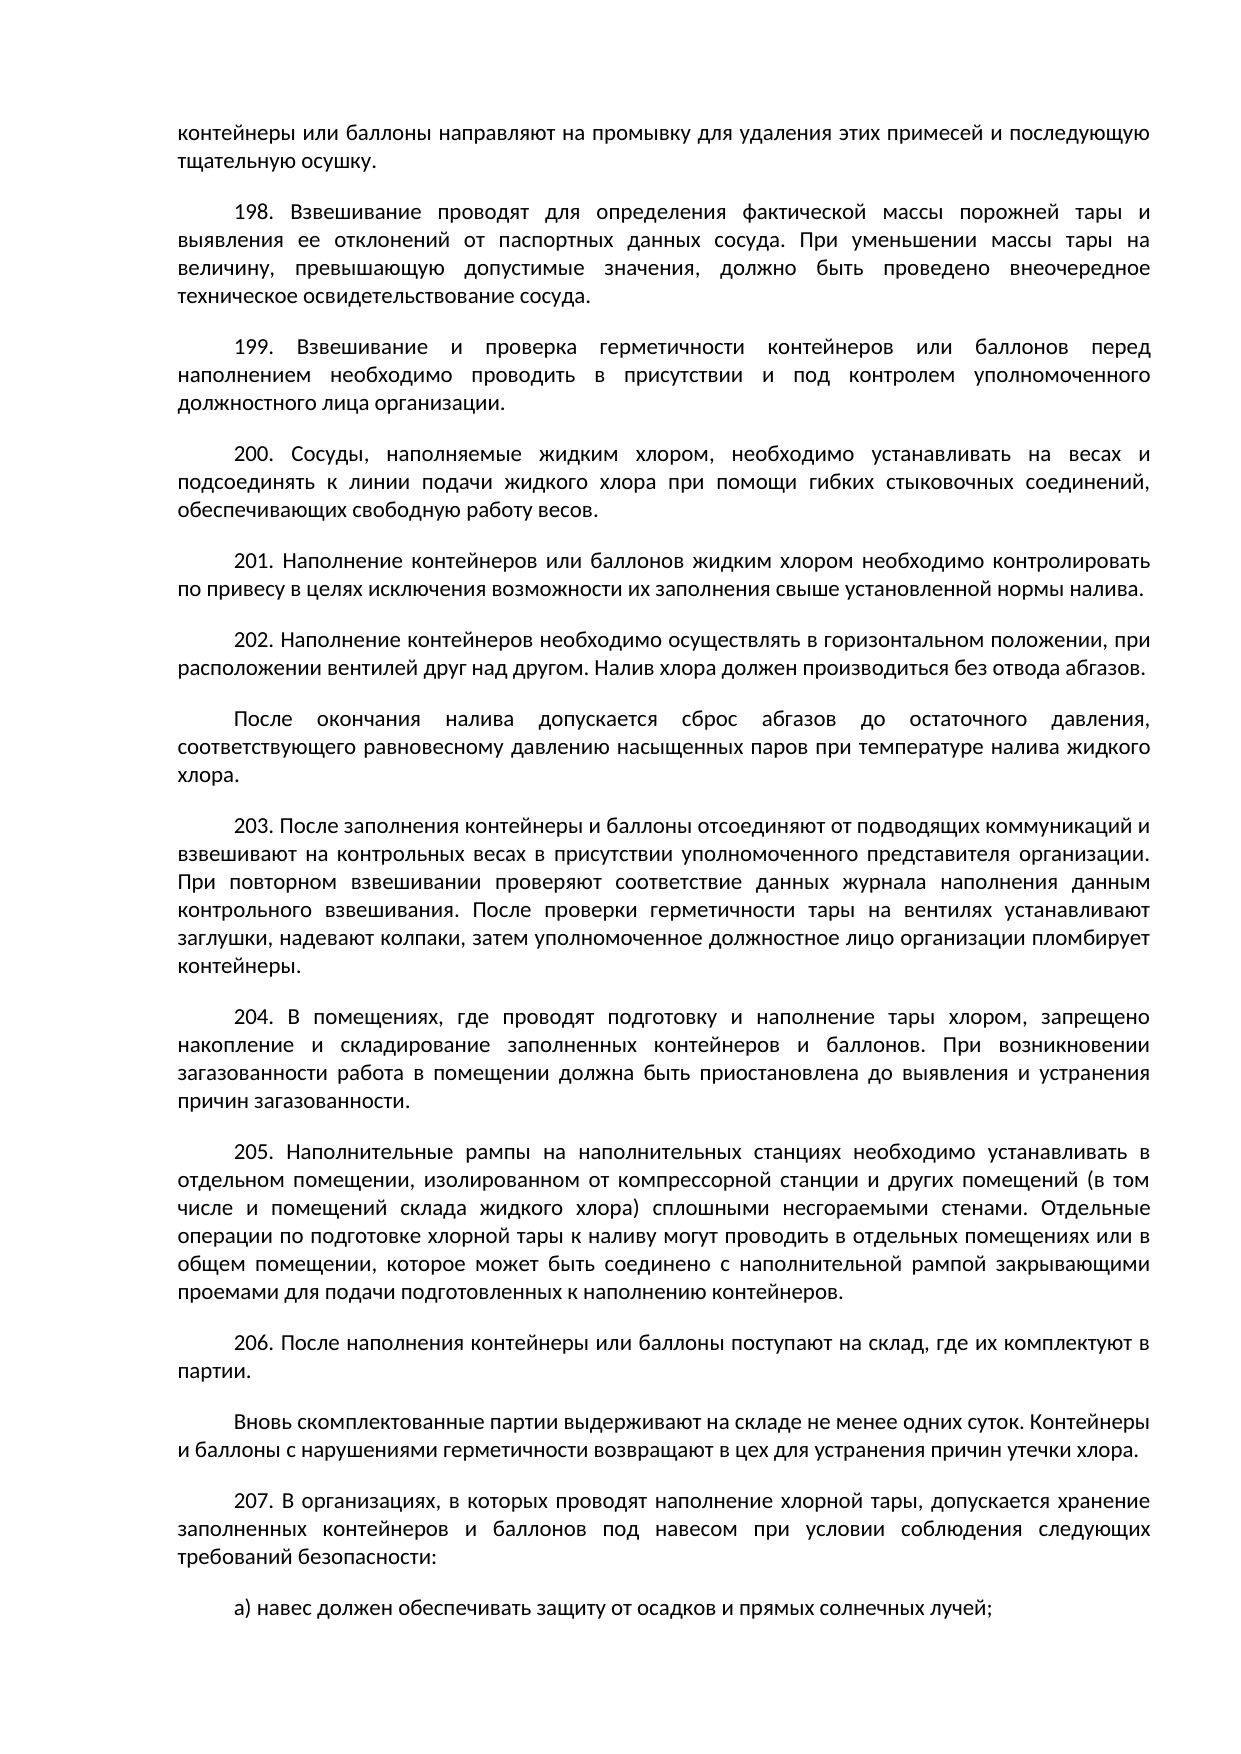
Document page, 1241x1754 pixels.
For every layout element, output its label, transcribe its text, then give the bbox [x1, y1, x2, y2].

text 199. Взвешивание и проверка герметичности контейнеров или баллонов перед наполнением необходимо проводить в присутствии и под контролем уполномоченного должностного лица организации. [177, 332, 1152, 416]
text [177, 118, 1152, 174]
text а) навес должен обеспечивать защиту от осадков и прямых солнечных лучей; [177, 1593, 1152, 1621]
text 205. Наполнительные рампы на наполнительных станциях необходимо устанавливать в отдельном помещении, изолированном от компрессорной станции и других помещений (в том числе и помещений склада жидкого хлора) сплошными несгораемыми стенами. Отдельные операции по подготовке хлорной тары к наливу могут проводить в отдельных помещениях или в общем помещении, которое может быть соединено с наполнительной рампой закрывающими проемами для подачи подготовленных к наполнению контейнеров. [177, 1137, 1152, 1305]
text 204. В помещениях, где проводят подготовку и наполнение тары хлором, запрещено накопление и складирование заполненных контейнеров и баллонов. При возникновении загазованности работа в помещении должна быть приостановлена до выявления и устранения причин загазованности. [177, 1002, 1152, 1114]
text 202. Наполнение контейнеров необходимо осуществлять в горизонтальном положении, при расположении вентилей друг над другом. Налив хлора должен производиться без отвода абгазов. [177, 625, 1152, 681]
text 200. Сосуды, наполняемые жидким хлором, необходимо устанавливать на весах и подсоединять к линии подачи жидкого хлора при помощи гибких стыковочных соединений, обеспечивающих свободную работу весов. [177, 439, 1152, 523]
text 201. Наполнение контейнеров или баллонов жидким хлором необходимо контролировать по привесу в целях исключения возможности их заполнения свыше установленной нормы налива. [177, 546, 1152, 602]
text После окончания налива допускается сброс абгазов до остаточного давления, соответствующего равновесному давлению насыщенных паров при температуре налива жидкого хлора. [177, 704, 1152, 788]
text 203. После заполнения контейнеры и баллоны отсоединяют от подводящих коммуникаций и взвешивают на контрольных весах в присутствии уполномоченного представителя организации. При повторном взвешивании проверяют соответствие данных журнала наполнения данным контрольного взвешивания. После проверки герметичности тары на вентилях устанавливают заглушки, надевают колпаки, затем уполномоченное должностное лицо организации пломбирует контейнеры. [177, 811, 1152, 979]
text 198. Взвешивание проводят для определения фактической массы порожней тары и выявления ее отклонений от паспортных данных сосуда. При уменьшении массы тары на величину, превышающую допустимые значения, должно быть проведено внеочередное техническое освидетельствование сосуда. [177, 197, 1152, 309]
text 207. В организациях, в которых проводят наполнение хлорной тары, допускается хранение заполненных контейнеров и баллонов под навесом при условии соблюдения следующих требований безопасности: [177, 1486, 1152, 1570]
text 206. После наполнения контейнеры или баллоны поступают на склад, где их комплектуют в партии. [177, 1328, 1152, 1384]
text Вновь скомплектованные партии выдерживают на складе не менее одних суток. Контейнеры и баллоны с нарушениями герметичности возвращают в цех для устранения причин утечки хлора. [177, 1407, 1152, 1463]
